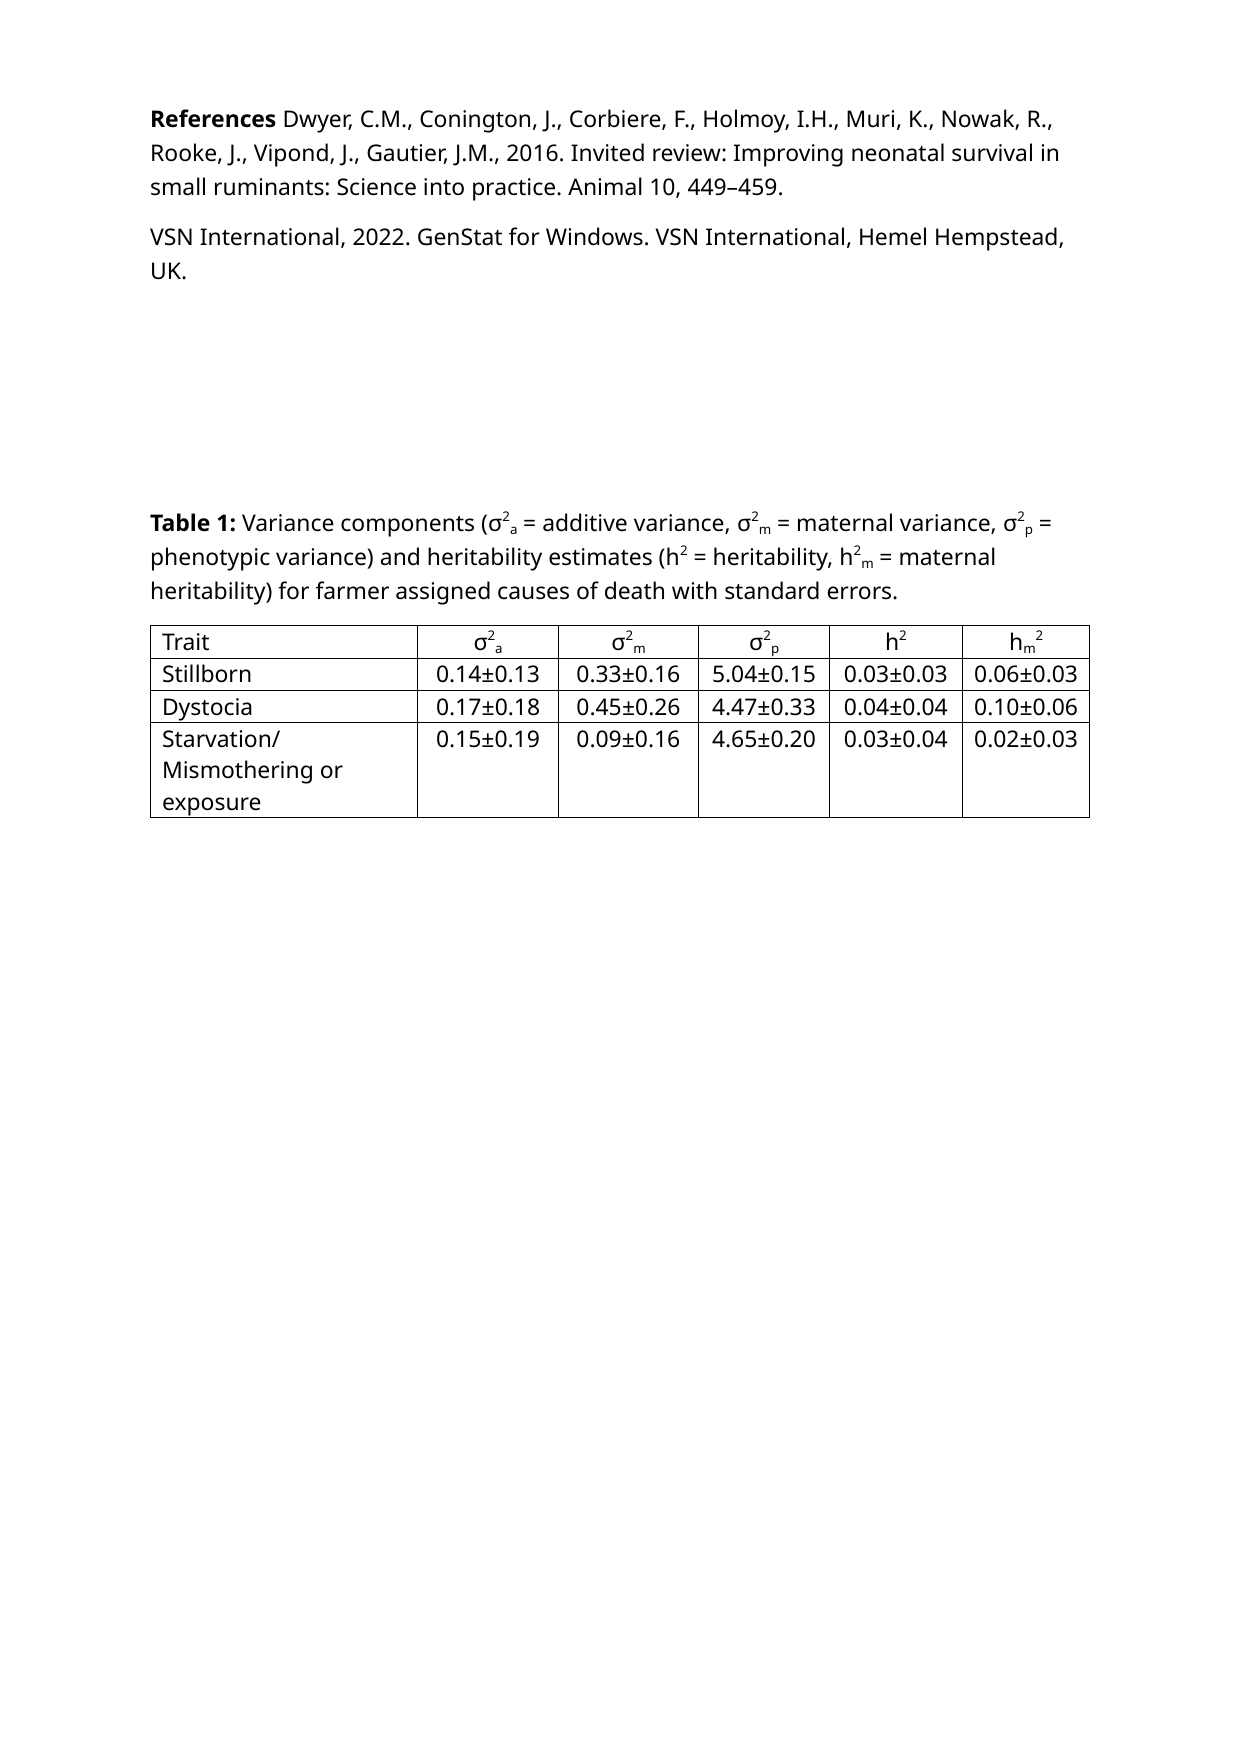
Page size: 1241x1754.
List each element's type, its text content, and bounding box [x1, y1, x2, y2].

table_cell 0.03±0.03 [830, 659, 962, 690]
table_cell 0.02±0.03 [963, 723, 1089, 817]
table_cell 0.04±0.04 [830, 691, 962, 722]
table_header hm2 [963, 626, 1089, 657]
table_cell 4.65±0.20 [699, 723, 829, 817]
text Table 1: Variance components (σ2a = additive variance, σ2m = maternal variance, σ2p = phenotypic variance) and heritability estimates (h2 = heritability, h2m = maternal heritability) for farmer assigned causes of death with standard errors. [150, 507, 1090, 606]
table_cell 0.15±0.19 [418, 723, 558, 817]
table_cell 0.14±0.13 [418, 659, 558, 690]
table_cell 0.33±0.16 [559, 659, 698, 690]
text VSN International, 2022. GenStat for Windows. VSN International, Hemel Hempstead, UK. [150, 221, 1090, 286]
table_cell 0.45±0.26 [559, 691, 698, 722]
table_cell 4.47±0.33 [699, 691, 829, 722]
table_cell 5.04±0.15 [699, 659, 829, 690]
table_header h2 [830, 626, 962, 657]
table_cell Stillborn [151, 659, 417, 690]
table_cell 0.17±0.18 [418, 691, 558, 722]
table_header σ2m [559, 626, 698, 657]
table_cell 0.09±0.16 [559, 723, 698, 817]
text References Dwyer, C.M., Conington, J., Corbiere, F., Holmoy, I.H., Muri, K., Nowak, R., Rooke, J., Vipond, J., Gautier, J.M., 2016. Invited review: Improving neonatal survival in small ruminants: Science into practice. Animal 10, 449–459. [150, 103, 1090, 202]
table_header Trait [151, 626, 417, 657]
table_cell Dystocia [151, 691, 417, 722]
table_cell 0.06±0.03 [963, 659, 1089, 690]
table_cell 0.10±0.06 [963, 691, 1089, 722]
table_header σ2p [699, 626, 829, 657]
table_header σ2a [418, 626, 558, 657]
table_cell 0.03±0.04 [830, 723, 962, 817]
table_cell Starvation/Mismothering or exposure [151, 723, 417, 817]
